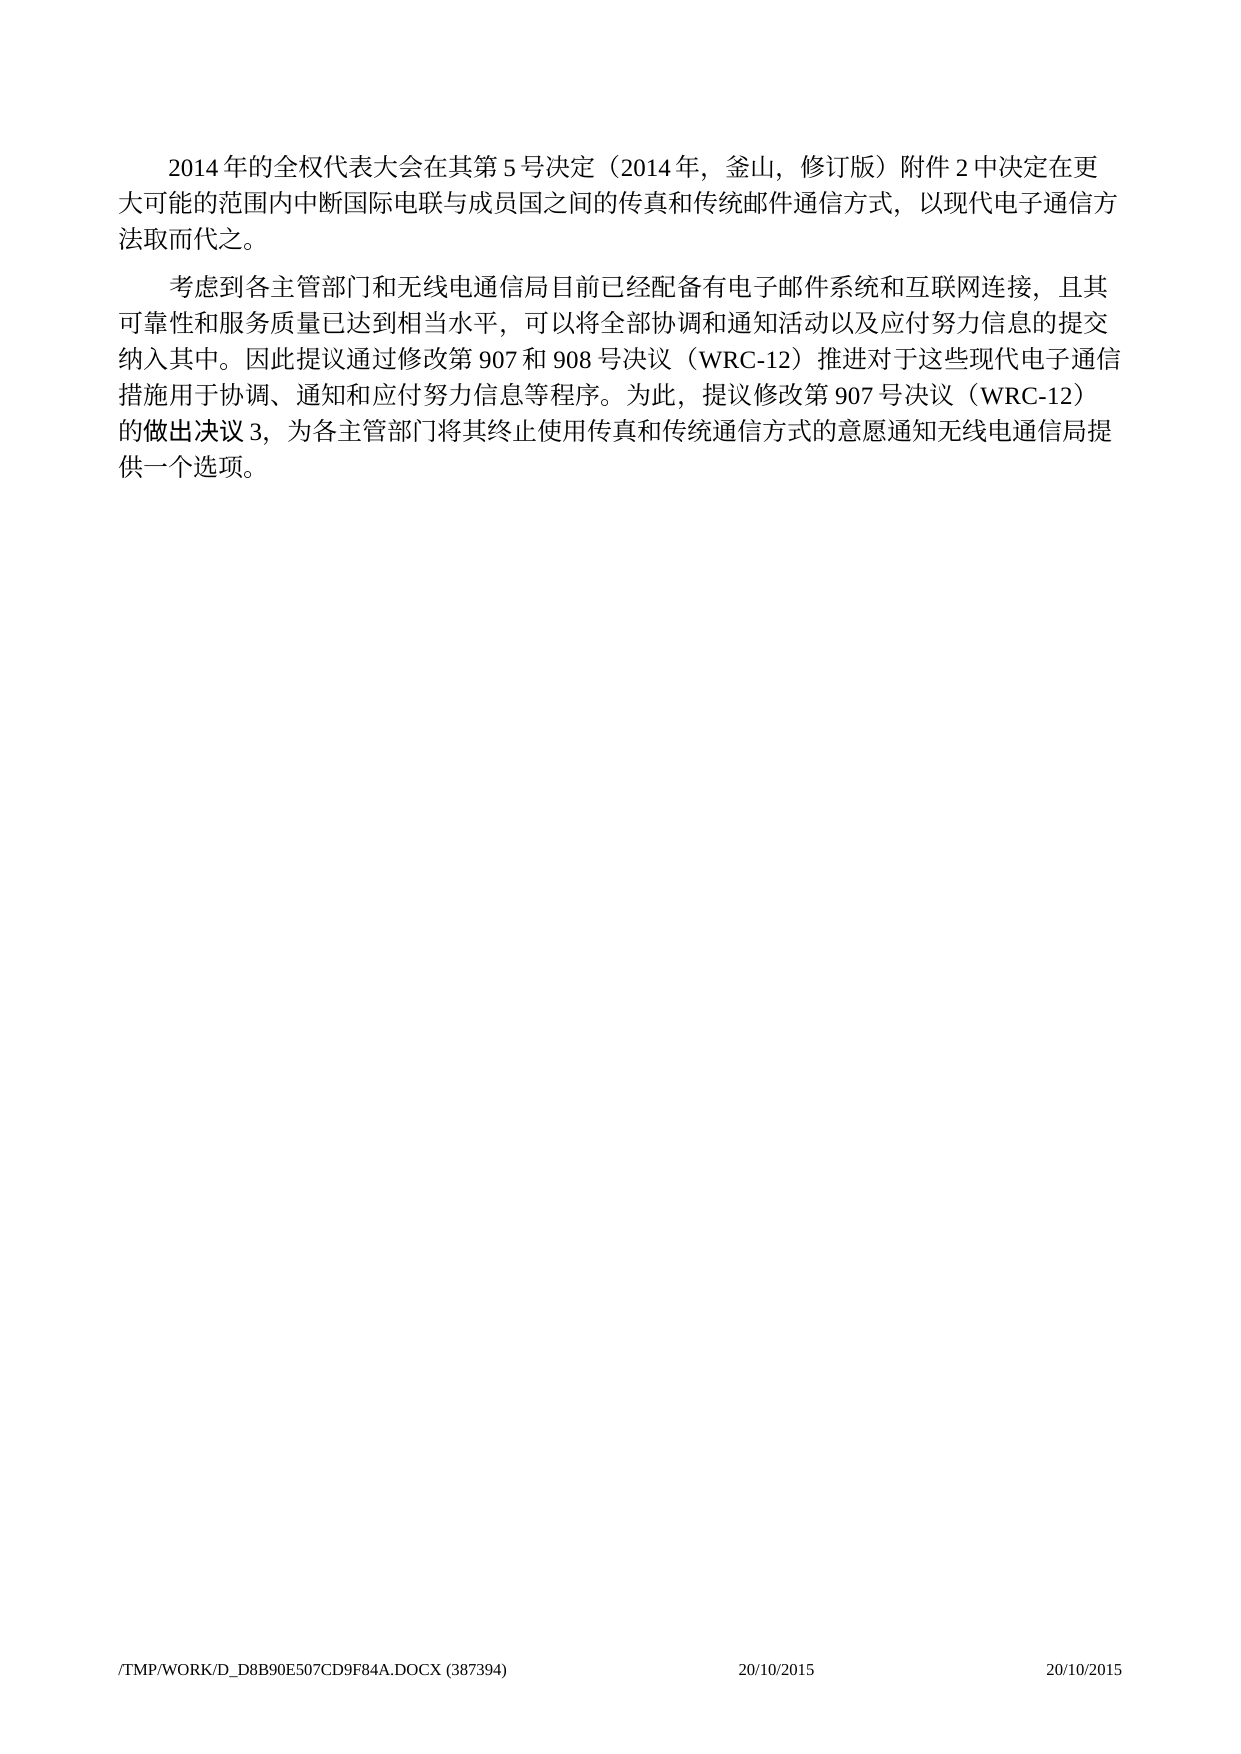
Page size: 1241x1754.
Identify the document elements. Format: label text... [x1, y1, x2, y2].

text 考虑到各主管部门和无线电通信局目前已经配备有电子邮件系统和互联网连接，且其可靠性和服务质量已达到相当水平，可以将全部协调和通知活动以及应付努力信息的提交纳入其中。因此提议通过修改第907和908号决议（WRC-12）推进对于这些现代电子通信措施用于协调、通知和应付努力信息等程序。为此，提议修改第907号决议（WRC-12）的做出决议3，为各主管部门将其终止使用传真和传统通信方式的意愿通知无线电通信局提供一个选项。 [118, 268, 1122, 484]
text 2014年的全权代表大会在其第5号决定（2014年，釜山，修订版）附件2中决定在更大可能的范围内中断国际电联与成员国之间的传真和传统邮件通信方式，以现代电子通信方法取而代之。 [118, 148, 1122, 256]
